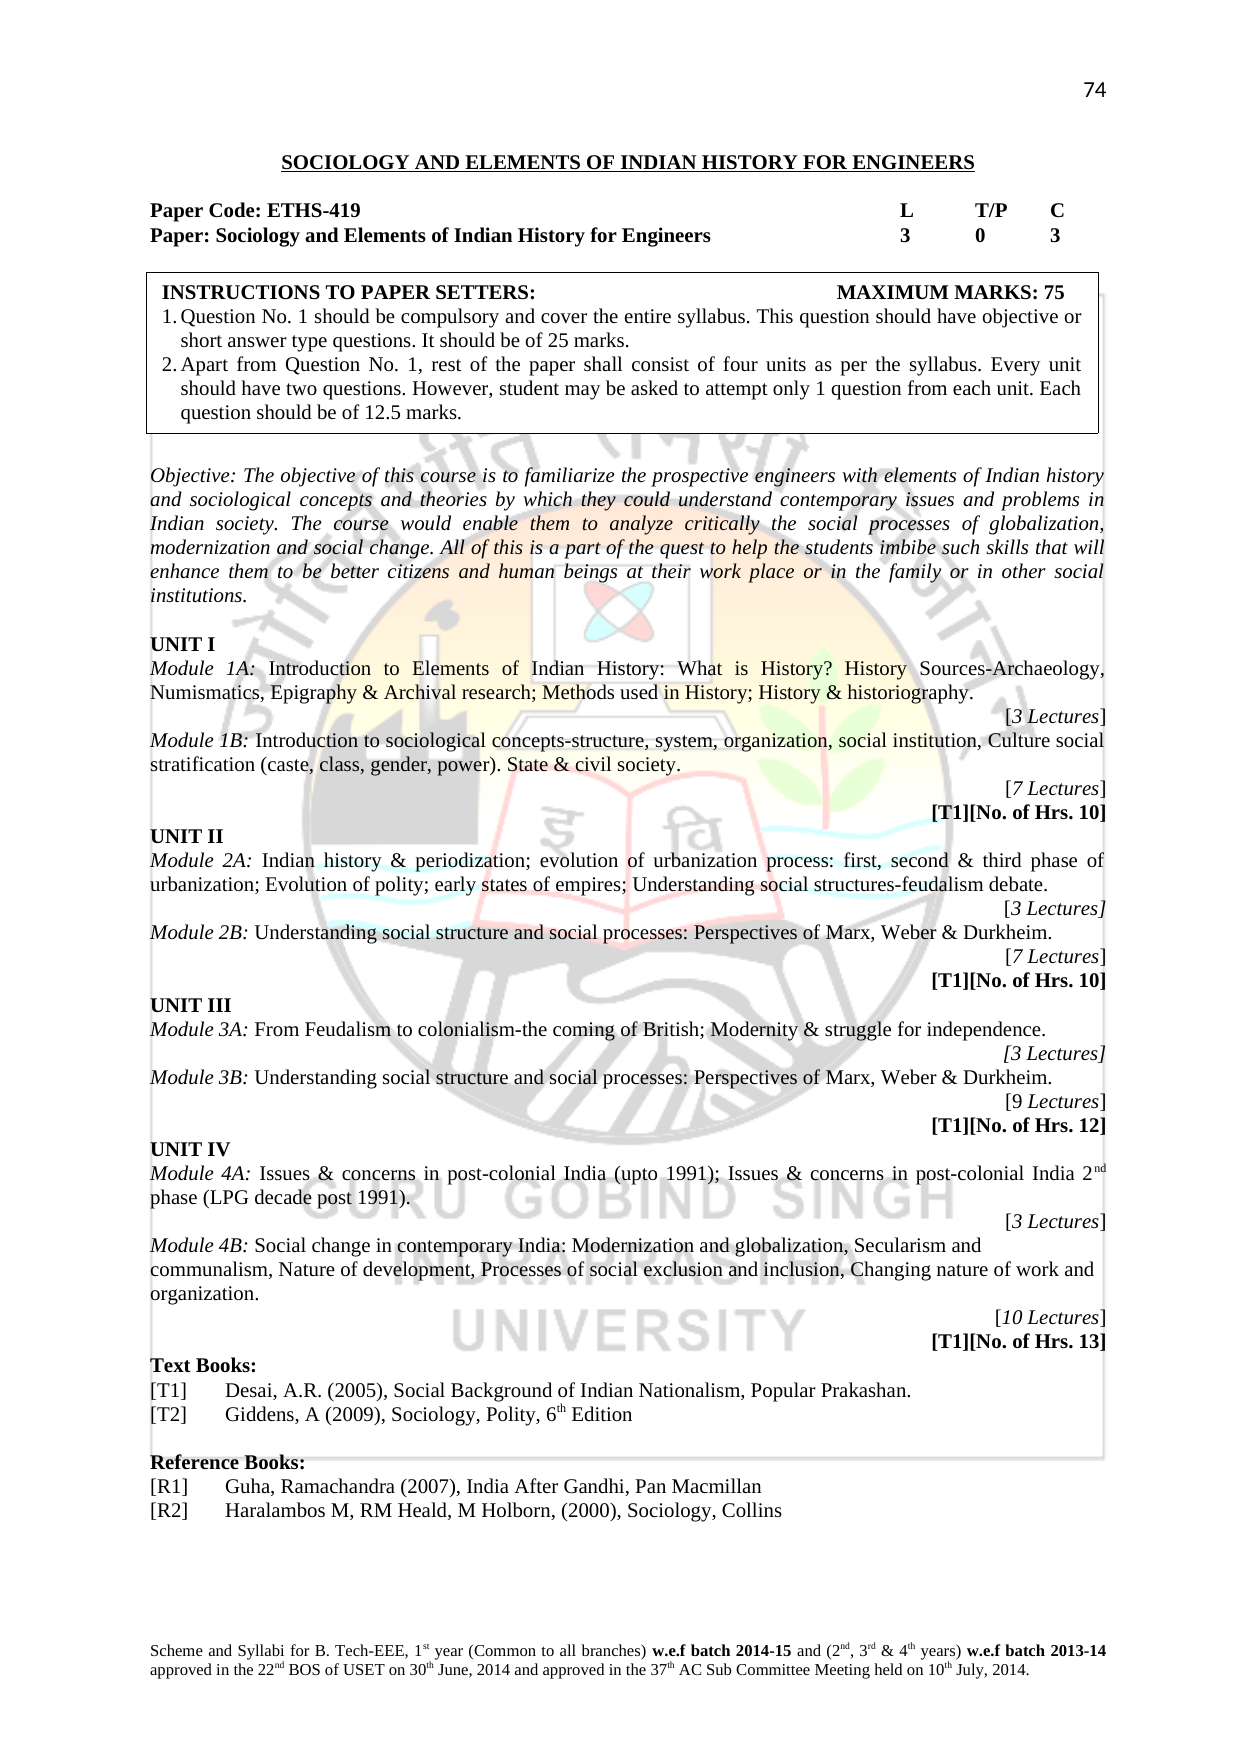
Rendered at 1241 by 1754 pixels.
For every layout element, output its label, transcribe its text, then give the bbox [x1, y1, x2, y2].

text [3 Lectures] [150, 1209, 1106, 1233]
text Module 2A: Indian history & periodization; evolution of urbanization process: first, second & third phase of urbanization; Evolution of polity; early states of empires; Understanding social structures-feudalism debate. [150, 848, 1106, 896]
text Module 2B: Understanding social structure and social processes: Perspectives of Marx, Weber & Durkheim. [150, 920, 1106, 944]
text UNIT I [150, 632, 1106, 656]
text Objective: The objective of this course is to familiarize the prospective engineers with elements of Indian history and sociological concepts and theories by which they could understand contemporary issues and problems in Indian society. The course would enable them to analyze critically the social processes of globalization, modernization and social change. All of this is a part of the quest to help the students imbibe such skills that will enhance them to be better citizens and human beings at their work place or in the family or in other social institutions. [150, 463, 1106, 607]
text [T1][No. of Hrs. 10] [150, 800, 1106, 824]
text UNIT III [150, 992, 1106, 1017]
text [R1] Guha, Ramachandra (2007), India After Gandhi, Pan Macmillan [150, 1474, 1106, 1498]
text [9 Lectures] [150, 1089, 1106, 1113]
text [10 Lectures] [150, 1305, 1106, 1329]
text [3 Lectures] [150, 704, 1106, 728]
text [3 Lectures] [150, 1041, 1106, 1065]
text Module 1B: Introduction to sociological concepts-structure, system, organization, social institution, Culture social stratification (caste, class, gender, power). State & civil society. [150, 728, 1106, 776]
text Module 3A: From Feudalism to colonialism-the coming of British; Modernity & struggle for independence. [150, 1017, 1106, 1041]
text Module 3B: Understanding social structure and social processes: Perspectives of Marx, Weber & Durkheim. [150, 1065, 1106, 1089]
text Reference Books: [150, 1450, 1106, 1474]
text [7 Lectures] [150, 944, 1106, 968]
text UNIT II [150, 824, 1106, 848]
text Text Books: [150, 1353, 1106, 1377]
text [T1][No. of Hrs. 10] [150, 968, 1106, 992]
text Module 1A: Introduction to Elements of Indian History: What is History? History Sources-Archaeology, Numismatics, Epigraphy & Archival research; Methods used in History; History & historiography. [150, 656, 1106, 704]
text [T1] Desai, A.R. (2005), Social Background of Indian Nationalism, Popular Prakashan. [150, 1377, 1106, 1402]
text [7 Lectures] [150, 776, 1106, 800]
text SOCIOLOGY AND ELEMENTS OF INDIAN HISTORY FOR ENGINEERS [150, 150, 1106, 174]
text [T1][No. of Hrs. 12] [150, 1113, 1106, 1137]
text Module 4B: Social change in contemporary India: Modernization and globalization, Secularism and communalism, Nature of development, Processes of social exclusion and inclusion, Changing nature of work and organization. [150, 1233, 1106, 1305]
text Paper Code: ETHS-419 L T/P C [150, 198, 1106, 222]
text [3 Lectures] [150, 896, 1106, 920]
text [T2] Giddens, A (2009), Sociology, Polity, 6th Edition [150, 1402, 1106, 1426]
text Module 4A: Issues & concerns in post-colonial India (upto 1991); Issues & concerns in post-colonial India 2nd phase (LPG decade post 1991). [150, 1161, 1106, 1209]
text Paper: Sociology and Elements of Indian History for Engineers 3 0 3 [150, 222, 1106, 247]
text UNIT IV [150, 1137, 1106, 1161]
text [R2] Haralambos M, RM Heald, M Holborn, (2000), Sociology, Collins [150, 1498, 1106, 1522]
text [T1][No. of Hrs. 13] [150, 1329, 1106, 1353]
